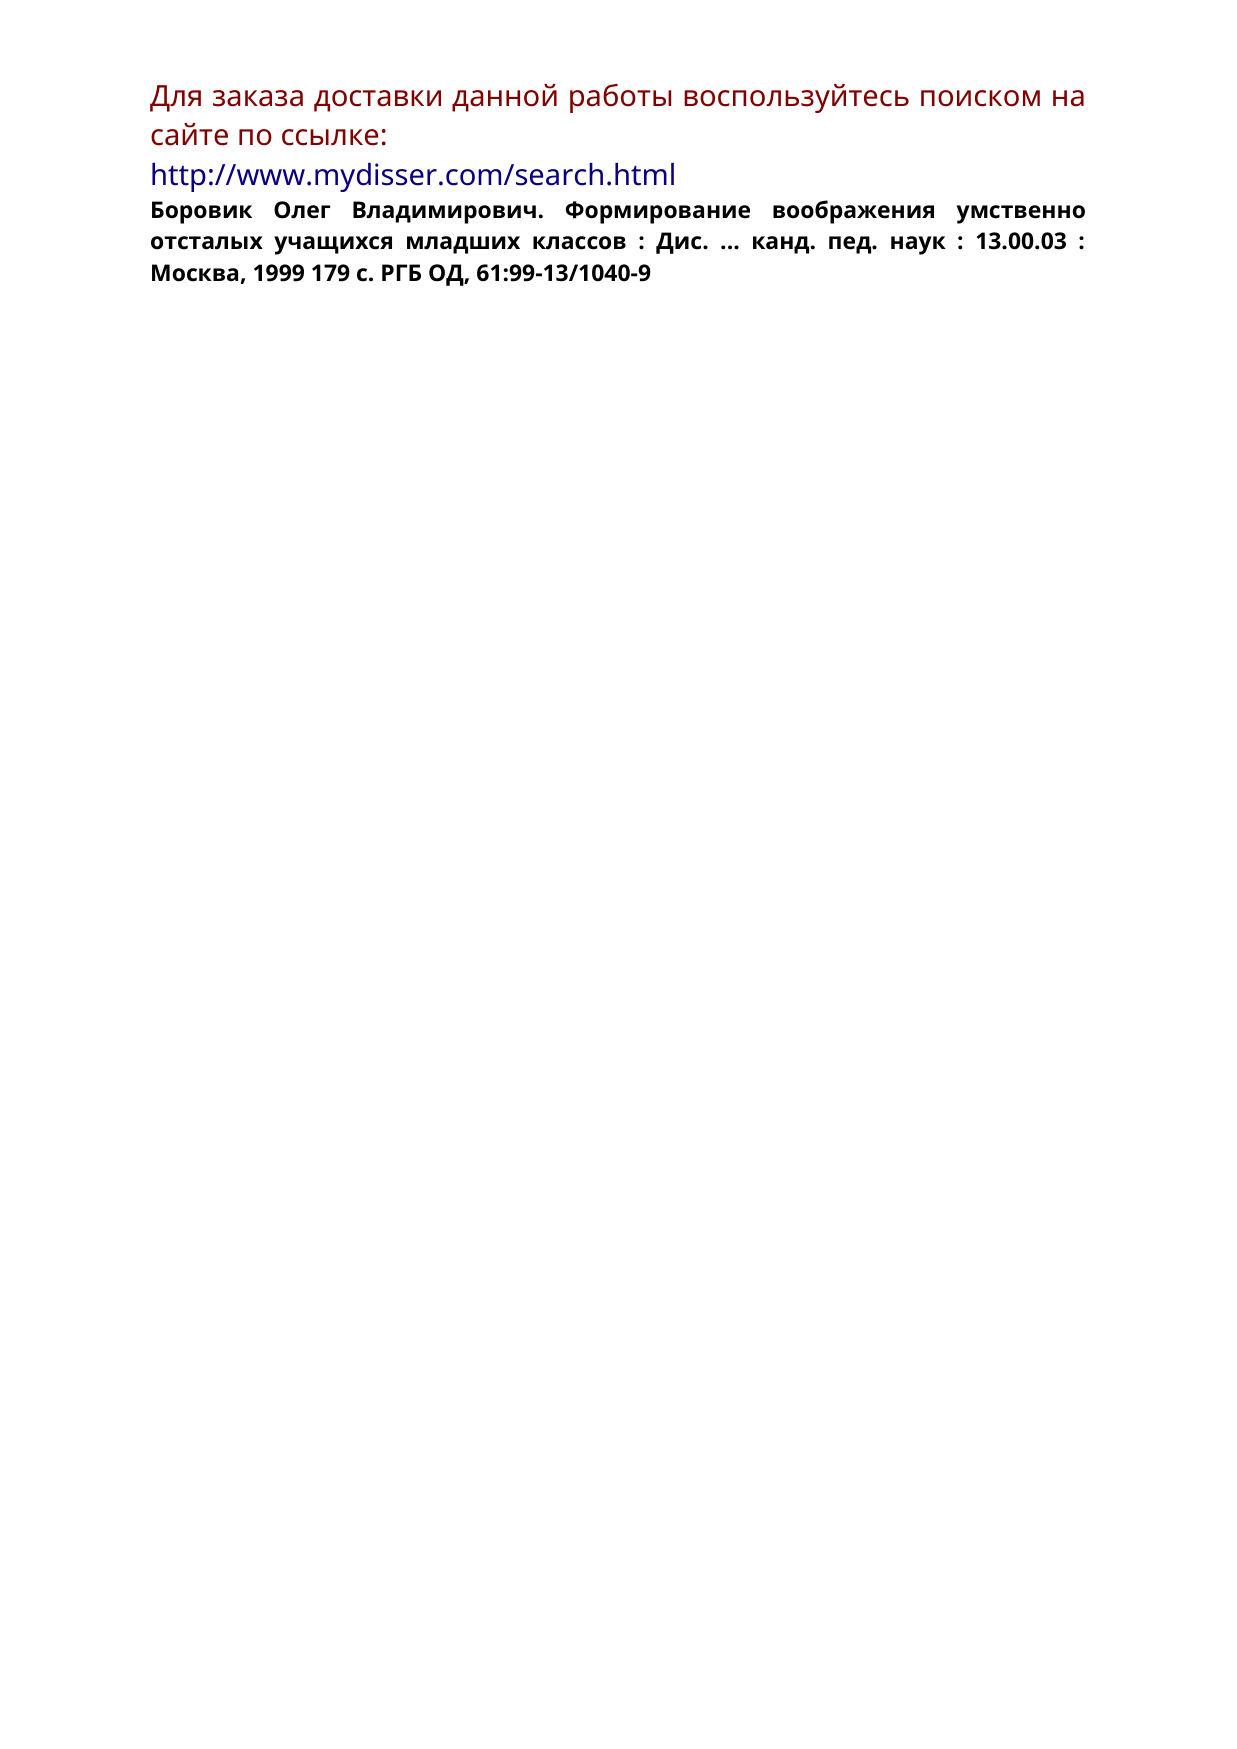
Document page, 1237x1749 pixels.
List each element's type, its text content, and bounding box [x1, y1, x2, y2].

text Боровик Олег Владимирович. Формирование воображения умственно отсталых учащихся младших классов : Дис. ... канд. пед. наук : 13.00.03 : Москва, 1999 179 c. РГБ ОД, 61:99-13/1040-9 [150, 194, 1086, 288]
